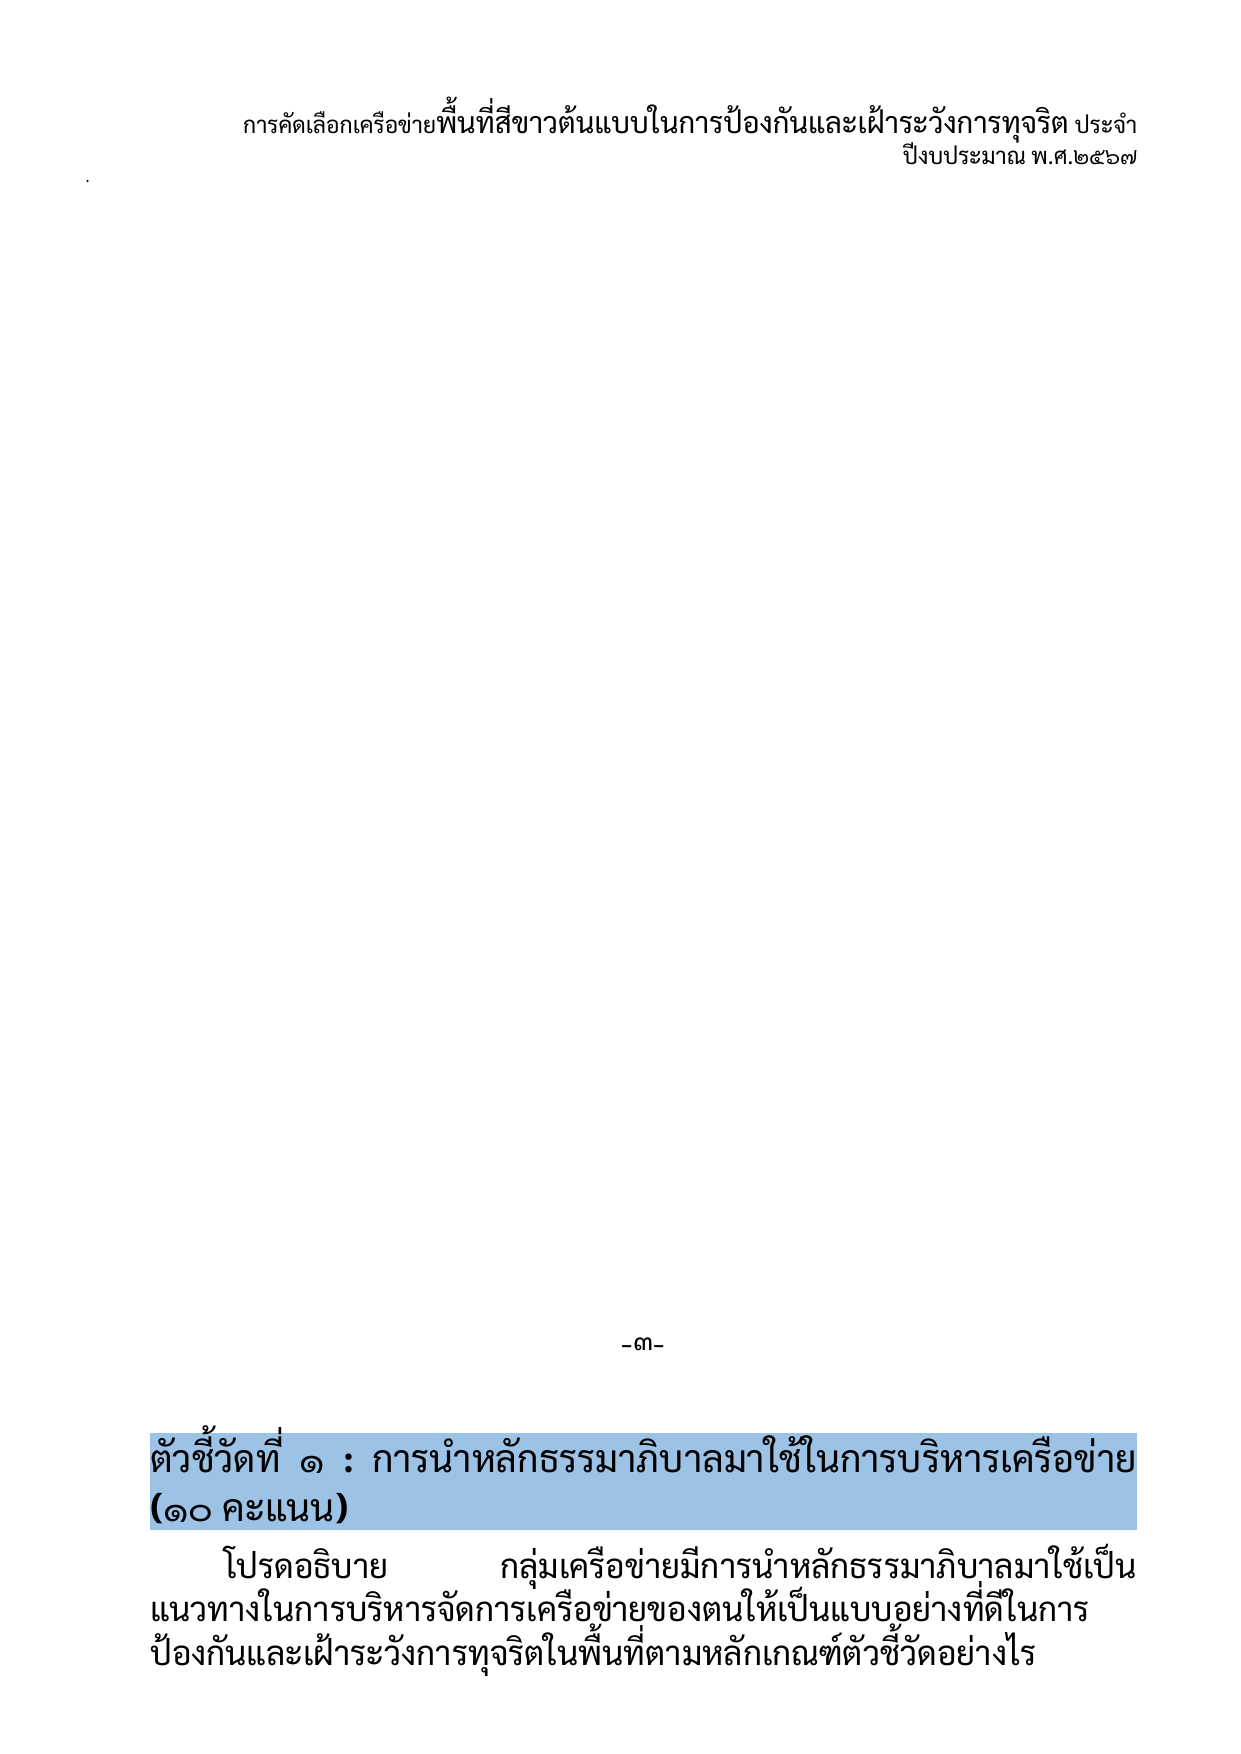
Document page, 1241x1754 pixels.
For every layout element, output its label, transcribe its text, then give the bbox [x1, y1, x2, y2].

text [150, 1543, 1137, 1673]
text ตัวชี้วัดที่ ๑ : การนำหลักธรรมาภิบาลมาใช้ในการบริหารเครือข่าย (๑๐ คะแนน) [150, 1433, 1137, 1530]
